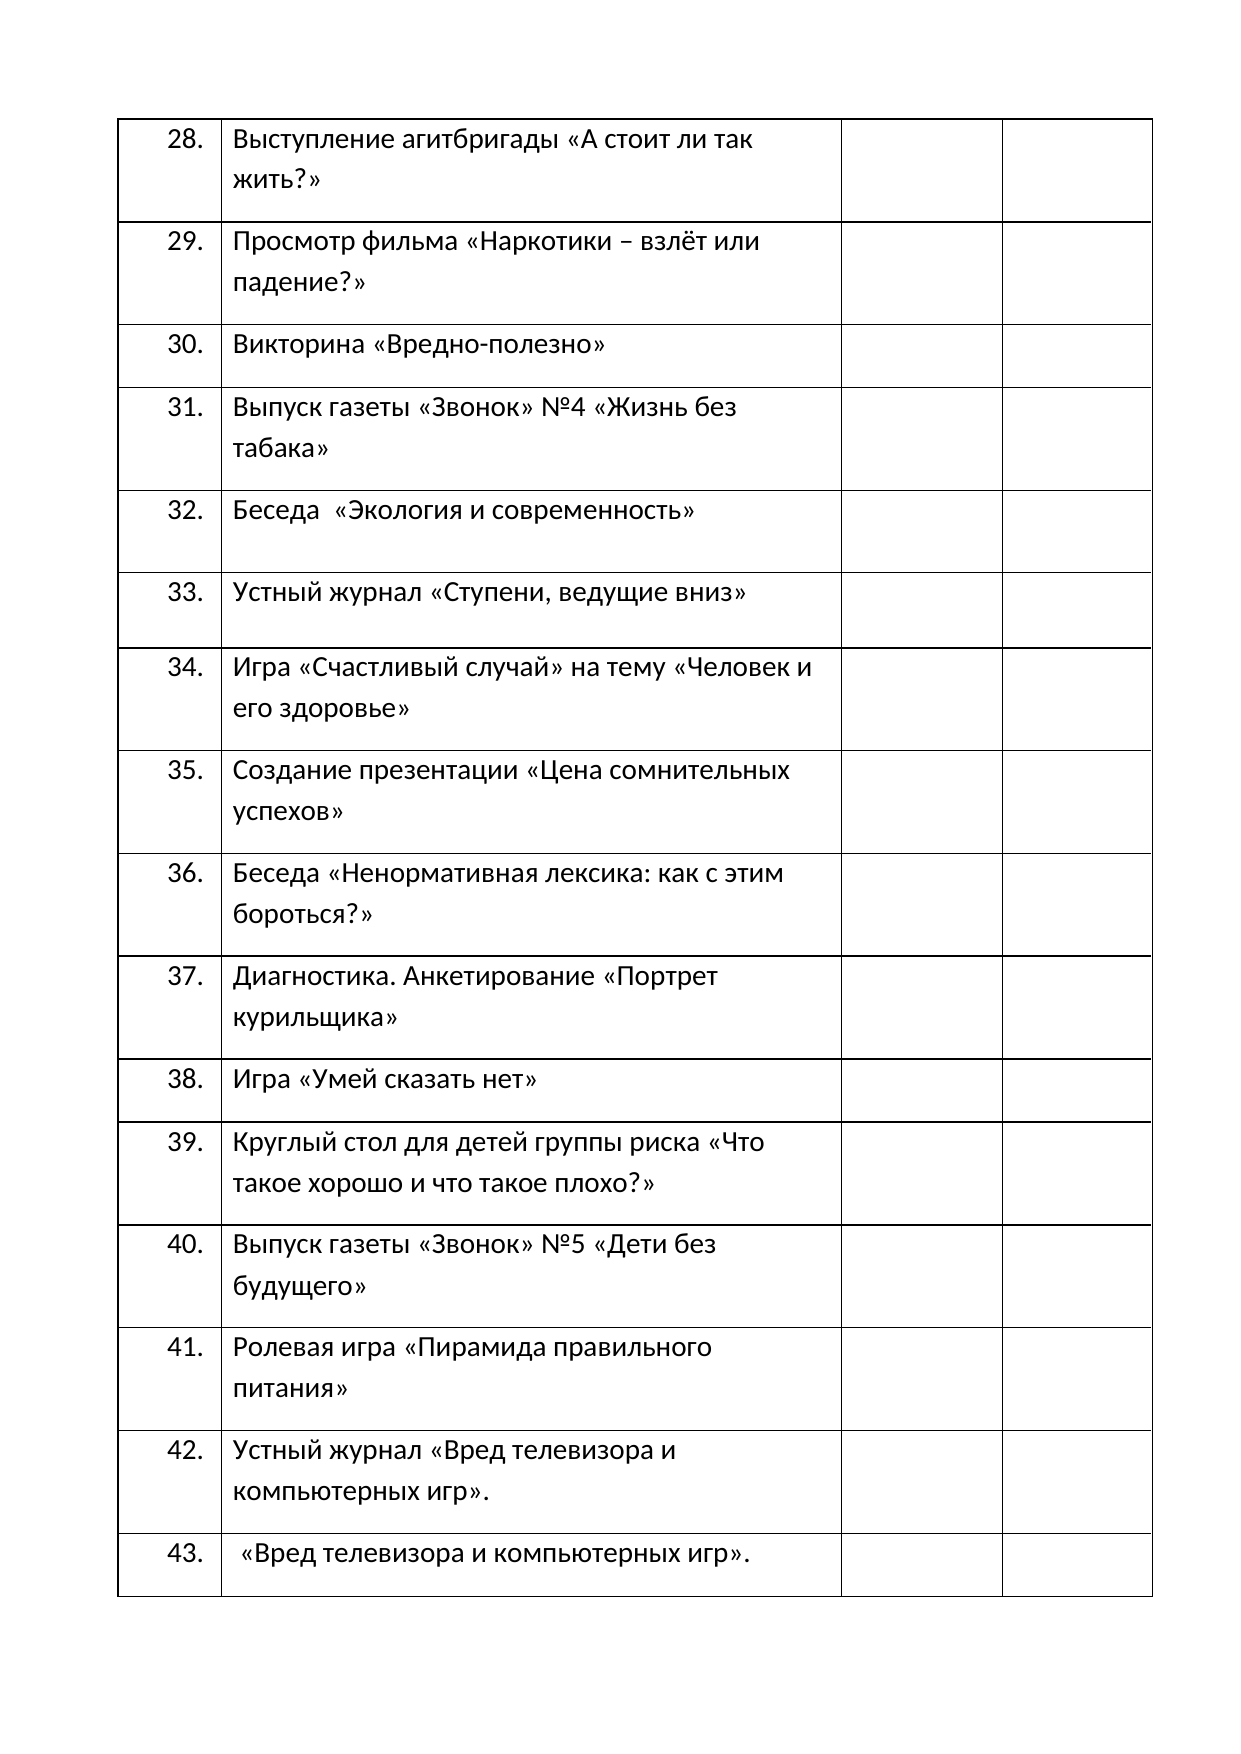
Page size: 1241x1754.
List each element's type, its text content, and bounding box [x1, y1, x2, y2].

table_cell [1003, 750, 1152, 853]
table_cell [119, 573, 221, 647]
table_cell [119, 1328, 221, 1430]
table_cell Игра «Счастливый случай» на тему «Человек и его здоровье» [222, 649, 841, 750]
table_cell [1003, 647, 1152, 750]
table_cell [119, 854, 221, 955]
table_cell [1003, 1533, 1152, 1596]
table_cell Выступление агитбригады «А стоит ли так жить?» [222, 120, 841, 221]
table_cell [842, 388, 1002, 489]
table_cell [119, 388, 221, 489]
table_cell [119, 223, 221, 324]
table_cell [1003, 955, 1152, 1058]
table_cell Устный журнал «Вред телевизора и компьютерных игр». [222, 1431, 841, 1532]
table_cell [119, 1534, 221, 1596]
table_cell [1003, 324, 1152, 387]
table_cell Выпуск газеты «Звонок» №4 «Жизнь без табака» [222, 388, 841, 489]
table_cell [119, 1431, 221, 1532]
table_cell [842, 1534, 1002, 1596]
table_cell [842, 957, 1002, 1058]
table_cell Устный журнал «Ступени, ведущие вниз» [222, 573, 841, 647]
table_cell [842, 120, 1002, 221]
table_cell [1003, 571, 1152, 647]
table_cell Диагностика. Анкетирование «Портрет курильщика» [222, 957, 841, 1058]
table_cell [842, 325, 1002, 387]
table_cell [1003, 490, 1152, 571]
table_cell [119, 751, 221, 853]
table_cell Выпуск газеты «Звонок» №5 «Дети без будущего» [222, 1226, 841, 1327]
table_cell Викторина «Вредно-полезно» [222, 325, 841, 387]
table_cell [119, 491, 221, 571]
table_cell [1003, 1430, 1152, 1532]
table_cell [842, 751, 1002, 853]
table_cell Просмотр фильма «Наркотики – взлёт или падение?» [222, 223, 841, 324]
table_cell [842, 491, 1002, 571]
table_cell Ролевая игра «Пирамида правильного питания» [222, 1328, 841, 1430]
table_cell Беседа «Ненормативная лексика: как с этим бороться?» [222, 854, 841, 955]
table_cell [119, 1060, 221, 1121]
table_cell Беседа «Экология и современность» [222, 491, 841, 571]
table_cell Круглый стол для детей группы риска «Что такое хорошо и что такое плохо?» [222, 1123, 841, 1224]
table_cell [842, 649, 1002, 750]
table_cell [842, 854, 1002, 955]
table_cell Игра «Умей сказать нет» [222, 1060, 841, 1121]
table_cell [119, 325, 221, 387]
table_cell [842, 573, 1002, 647]
table_cell [119, 649, 221, 750]
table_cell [222, 1534, 841, 1596]
table_cell [119, 1226, 221, 1327]
table_cell [1003, 853, 1152, 955]
table_cell [842, 1123, 1002, 1224]
table_cell [842, 1431, 1002, 1532]
table_cell [1003, 1327, 1152, 1430]
table_cell [1003, 387, 1152, 489]
table_cell [1003, 1224, 1152, 1327]
table_cell [1003, 221, 1152, 324]
table_cell [1003, 1121, 1152, 1224]
table_cell Создание презентации «Цена сомнительных успехов» [222, 751, 841, 853]
table_cell [119, 957, 221, 1058]
table_cell [842, 223, 1002, 324]
table_cell [119, 120, 221, 221]
table_cell [1003, 1058, 1152, 1121]
table_cell [842, 1060, 1002, 1121]
table_cell [1003, 120, 1152, 221]
table_cell [842, 1328, 1002, 1430]
table_cell [119, 1123, 221, 1224]
table_cell [842, 1226, 1002, 1327]
